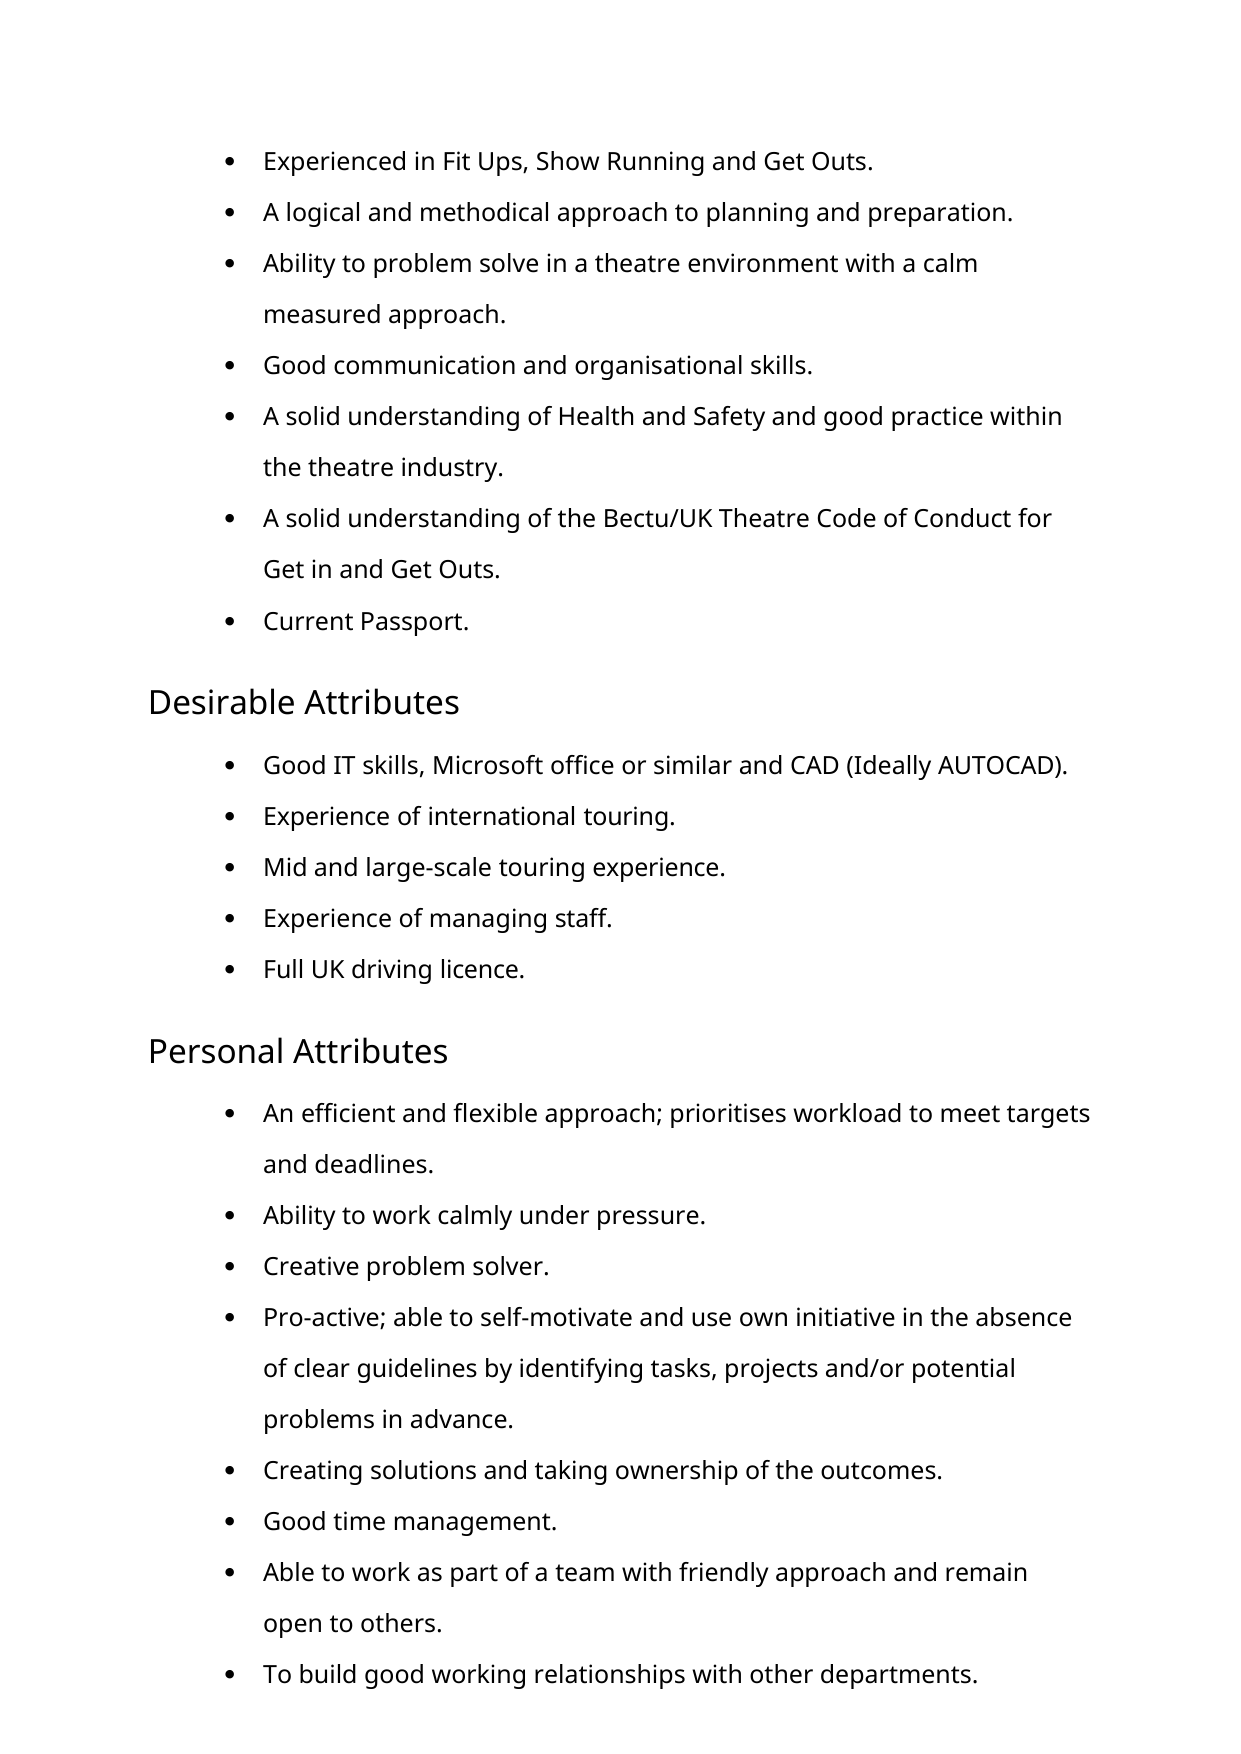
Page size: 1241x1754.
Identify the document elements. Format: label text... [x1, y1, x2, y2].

list To build good working relationships with other departments. [225, 1657, 1093, 1691]
list An efficient and flexible approach; prioritises workload to meet targets and deadlines. [225, 1096, 1093, 1181]
list Good IT skills, Microsoft office or similar and CAD (Ideally AUTOCAD). [225, 747, 1093, 781]
list Ability to problem solve in a theatre environment with a calm measured approach. [225, 246, 1093, 331]
list Good time management. [225, 1504, 1093, 1538]
list Current Passport. [225, 603, 1093, 637]
list Experience of managing staff. [225, 900, 1093, 934]
list Ability to work calmly under pressure. [225, 1198, 1093, 1232]
list Pro-active; able to self-motivate and use own initiative in the absence of clear guidelines by identifying tasks, projects and/or potential problems in advance. [225, 1300, 1093, 1436]
list A solid understanding of Health and Safety and good practice within the theatre industry. [225, 399, 1093, 484]
list Experienced in Fit Ups, Show Running and Get Outs. [225, 144, 1093, 178]
list Able to work as part of a team with friendly approach and remain open to others. [225, 1555, 1093, 1640]
subtitle Desirable Attributes [148, 679, 1093, 724]
list Mid and large-scale touring experience. [225, 849, 1093, 883]
list A solid understanding of the Bectu/UK Theatre Code of Conduct for Get in and Get Outs. [225, 501, 1093, 586]
list Good communication and organisational skills. [225, 348, 1093, 382]
list A logical and methodical approach to planning and preparation. [225, 195, 1093, 229]
subtitle Personal Attributes [148, 1027, 1093, 1073]
list Creating solutions and taking ownership of the outcomes. [225, 1453, 1093, 1487]
list Experience of international touring. [225, 798, 1093, 832]
list Full UK driving licence. [225, 951, 1093, 986]
list Creative problem solver. [225, 1249, 1093, 1283]
